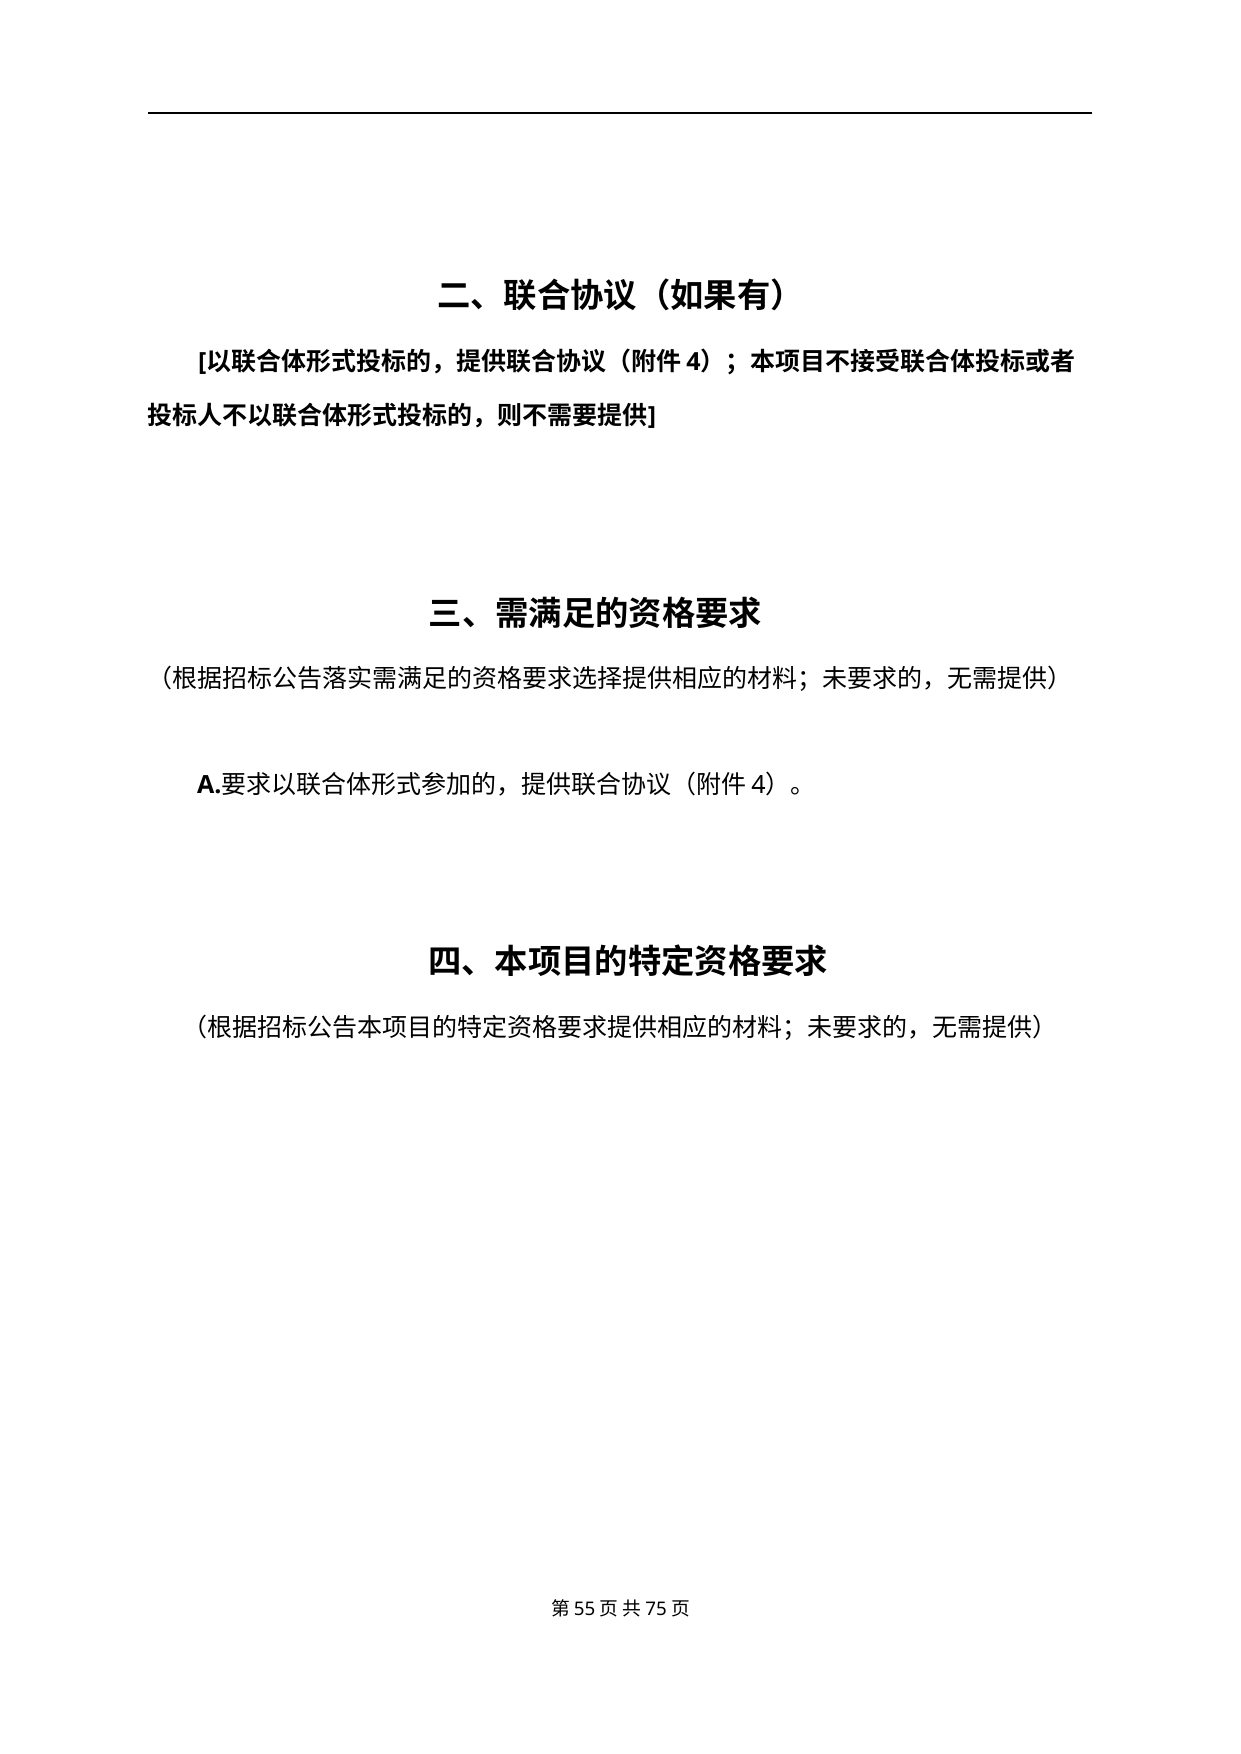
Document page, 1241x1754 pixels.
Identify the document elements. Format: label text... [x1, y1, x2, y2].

text [以联合体形式投标的，提供联合协议（附件4）；本项目不接受联合体投标或者投标人不以联合体形式投标的，则不需要提供] [148, 341, 1092, 432]
text （根据招标公告本项目的特定资格要求提供相应的材料；未要求的，无需提供） [148, 1007, 1092, 1043]
text （根据招标公告落实需满足的资格要求选择提供相应的材料；未要求的，无需提供） [148, 659, 1092, 695]
text 二、联合协议（如果有） [148, 269, 1092, 317]
text 四、本项目的特定资格要求 [163, 935, 1092, 983]
text A.要求以联合体形式参加的，提供联合协议（附件4）。 [148, 764, 1092, 800]
text 三、需满足的资格要求 [148, 586, 1042, 635]
